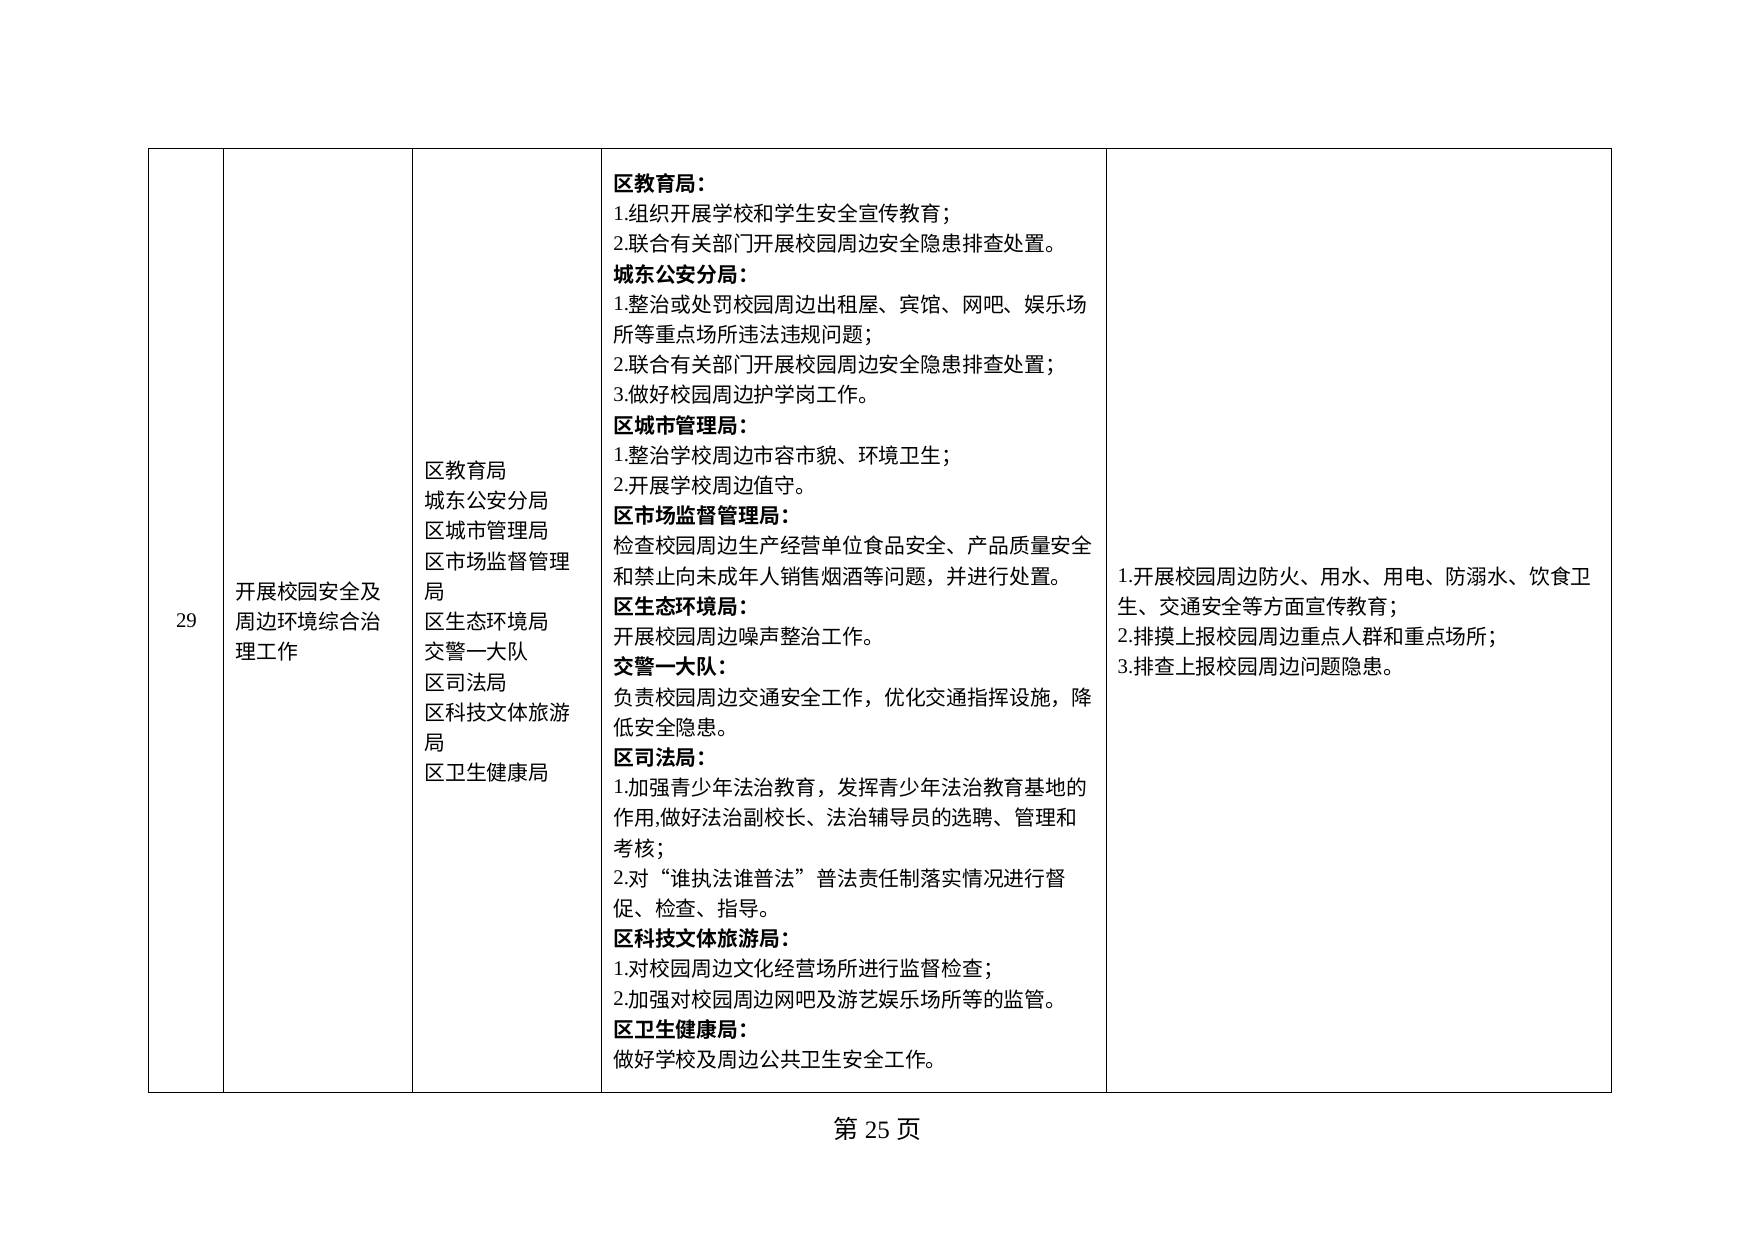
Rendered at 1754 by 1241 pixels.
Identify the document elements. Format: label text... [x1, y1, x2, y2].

table_cell 区教育局 城东公安分局 区城市管理局 区市场监督管理局 区生态环境局 交警一大队 区司法局 区科技文体旅游局 区卫生健康局 [413, 149, 601, 1092]
table_cell 29 [149, 149, 223, 1092]
table_cell 区教育局： 1.组织开展学校和学生安全宣传教育； 2.联合有关部门开展校园周边安全隐患排查处置。 城东公安分局： 1.整治或处罚校园周边出租屋、宾馆、网吧、娱乐场所等重点场所违法违规问题； 2.联合有关部门开展校园周边安全隐患排查处置； 3.做好校园周边护学岗工作。 区城市管理局： 1.整治学校周边市容市貌、环境卫生； 2.开展学校周边值守。 区市场监督管理局： 检查校园周边生产经营单位食品安全、产品质量安全和禁止向未成年人销售烟酒等问题，并进行处置。 区生态环境局： 开展校园周边噪声整治工作。 交警一大队： 负责校园周边交通安全工作，优化交通指挥设施，降低安全隐患。 区司法局： 1.加强青少年法治教育，发挥青少年法治教育基地的作用,做好法治副校长、法治辅导员的选聘、管理和考核； 2.对“谁执法谁普法”普法责任制落实情况进行督促、检查、指导。 区科技文体旅游局： 1.对校园周边文化经营场所进行监督检查； 2.加强对校园周边网吧及游艺娱乐场所等的监管。 区卫生健康局： 做好学校及周边公共卫生安全工作。 [602, 149, 1106, 1092]
table_cell 开展校园安全及周边环境综合治理工作 [224, 149, 412, 1092]
table_cell 1.开展校园周边防火、用水、用电、防溺水、饮食卫生、交通安全等方面宣传教育； 2.排摸上报校园周边重点人群和重点场所； 3.排查上报校园周边问题隐患。 [1107, 149, 1611, 1092]
